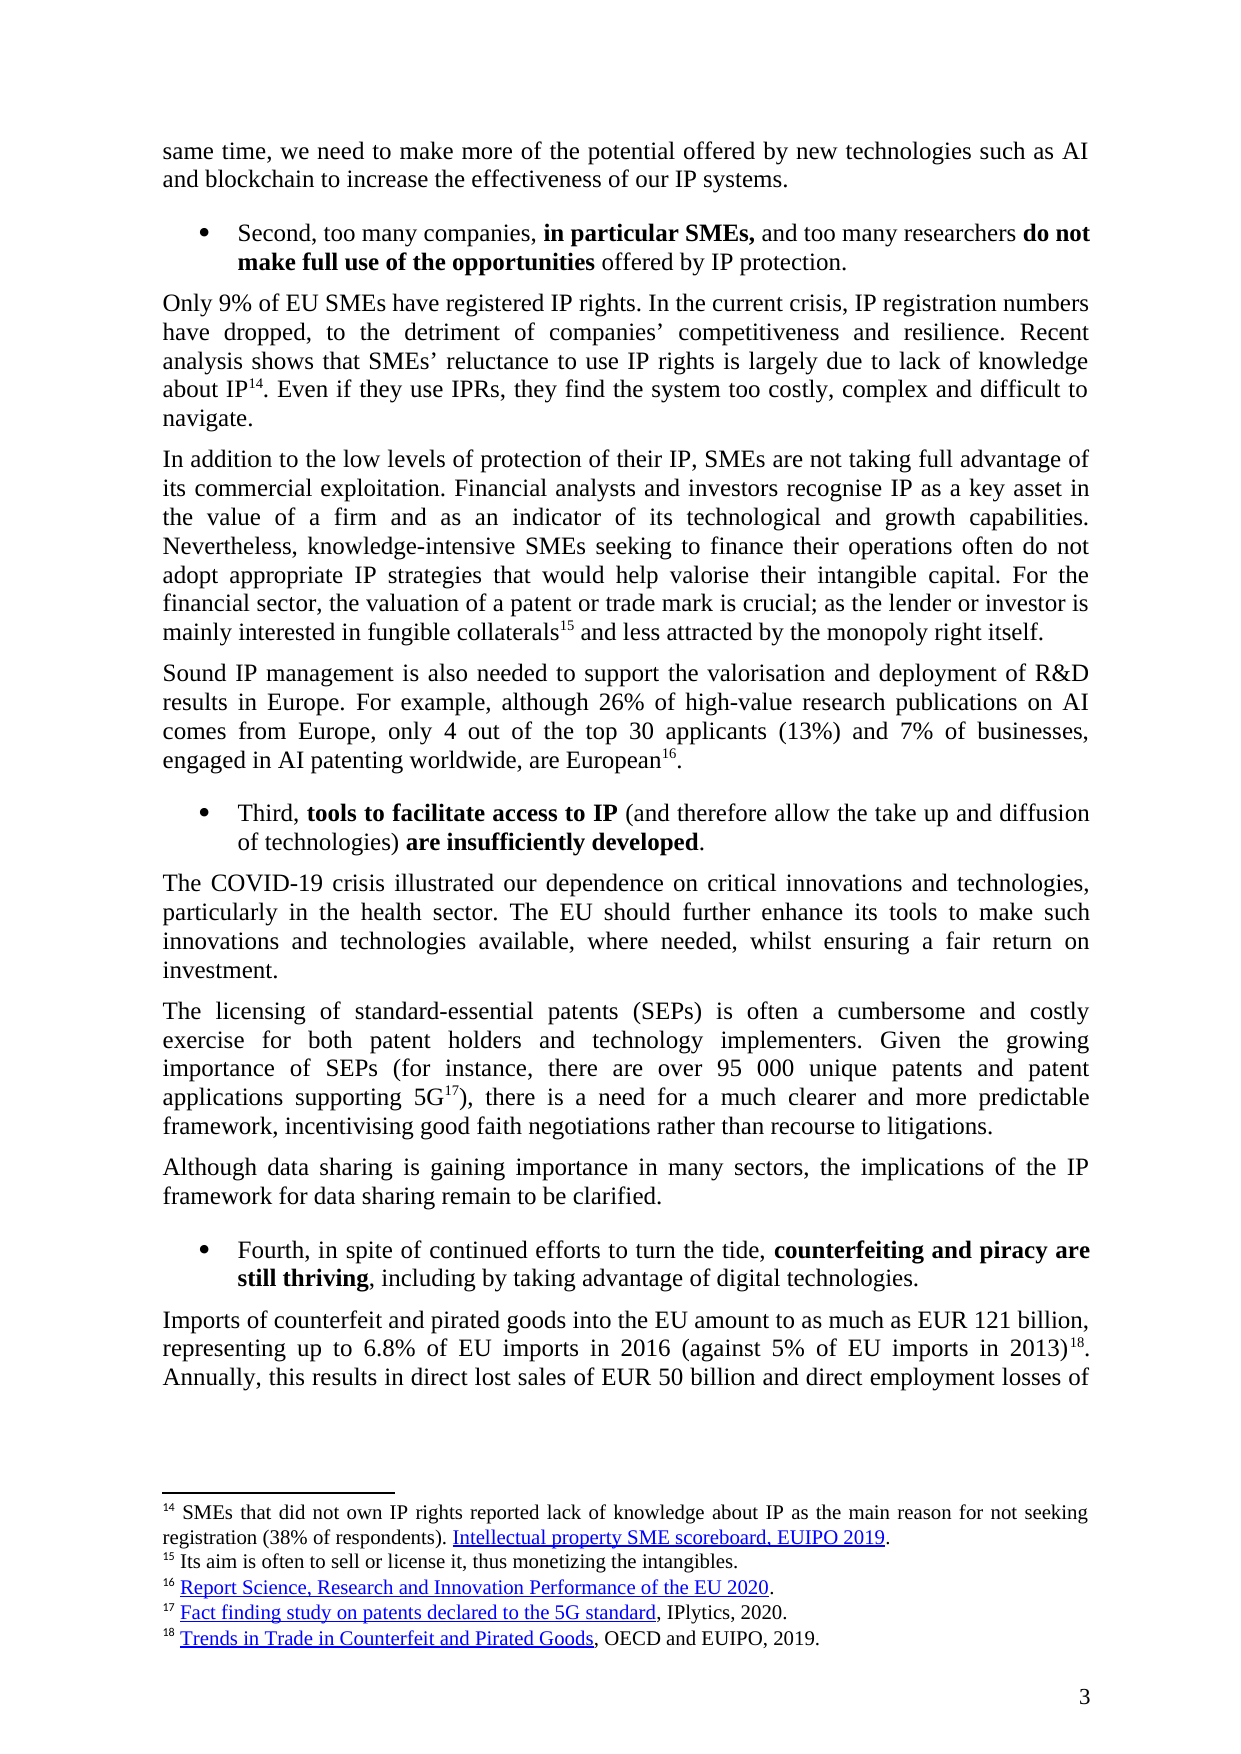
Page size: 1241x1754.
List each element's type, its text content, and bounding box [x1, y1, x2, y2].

list Fourth, in spite of continued efforts to turn the tide, counterfeiting and piracy are still thriving, including by taking advantage of digital technologies. [200, 1235, 1090, 1292]
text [162, 1305, 1090, 1420]
text The licensing of standard-essential patents (SEPs) is often a cumbersome and costly exercise for both patent holders and technology implementers. Given the growing importance of SEPs (for instance, there are over 95 000 unique patents and patent applications supporting 5G), there is a need for a much clearer and more predictable framework, incentivising good faith negotiations rather than recourse to litigations. [162, 996, 1090, 1140]
text In addition to the low levels of protection of their IP, SMEs are not taking full advantage of its commercial exploitation. Financial analysts and investors recognise IP as a key asset in the value of a firm and as an indicator of its technological and growth capabilities. Nevertheless, knowledge-intensive SMEs seeking to finance their operations often do not adopt appropriate IP strategies that would help valorise their intangible capital. For the financial sector, the valuation of a patent or trade mark is crucial; as the lender or investor is mainly interested in fungible collaterals and less attracted by the monopoly right itself. [162, 444, 1090, 646]
list Second, too many companies, in particular SMEs, and too many researchers do not make full use of the opportunities offered by IP protection. [200, 218, 1090, 276]
text Sound IP management is also needed to support the valorisation and deployment of R&D results in Europe. For example, although 26% of high-value research publications on AI comes from Europe, only 4 out of the top 30 applicants (13%) and 7% of businesses, engaged in AI patenting worldwide, are European. [162, 658, 1090, 773]
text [162, 136, 1090, 193]
text Although data sharing is gaining importance in many sectors, the implications of the IP framework for data sharing remain to be clarified. [162, 1152, 1090, 1210]
text The COVID-19 crisis illustrated our dependence on critical innovations and technologies, particularly in the health sector. The EU should further enhance its tools to make such innovations and technologies available, where needed, whilst ensuring a fair return on investment. [162, 868, 1090, 983]
list Third, tools to facilitate access to IP (and therefore allow the take up and diffusion of technologies) are insufficiently developed. [200, 798, 1090, 856]
text Only 9% of EU SMEs have registered IP rights. In the current crisis, IP registration numbers have dropped, to the detriment of companies’ competitiveness and resilience. Recent analysis shows that SMEs’ reluctance to use IP rights is largely due to lack of knowledge about IP. Even if they use IPRs, they find the system too costly, complex and difficult to navigate. [162, 288, 1090, 432]
